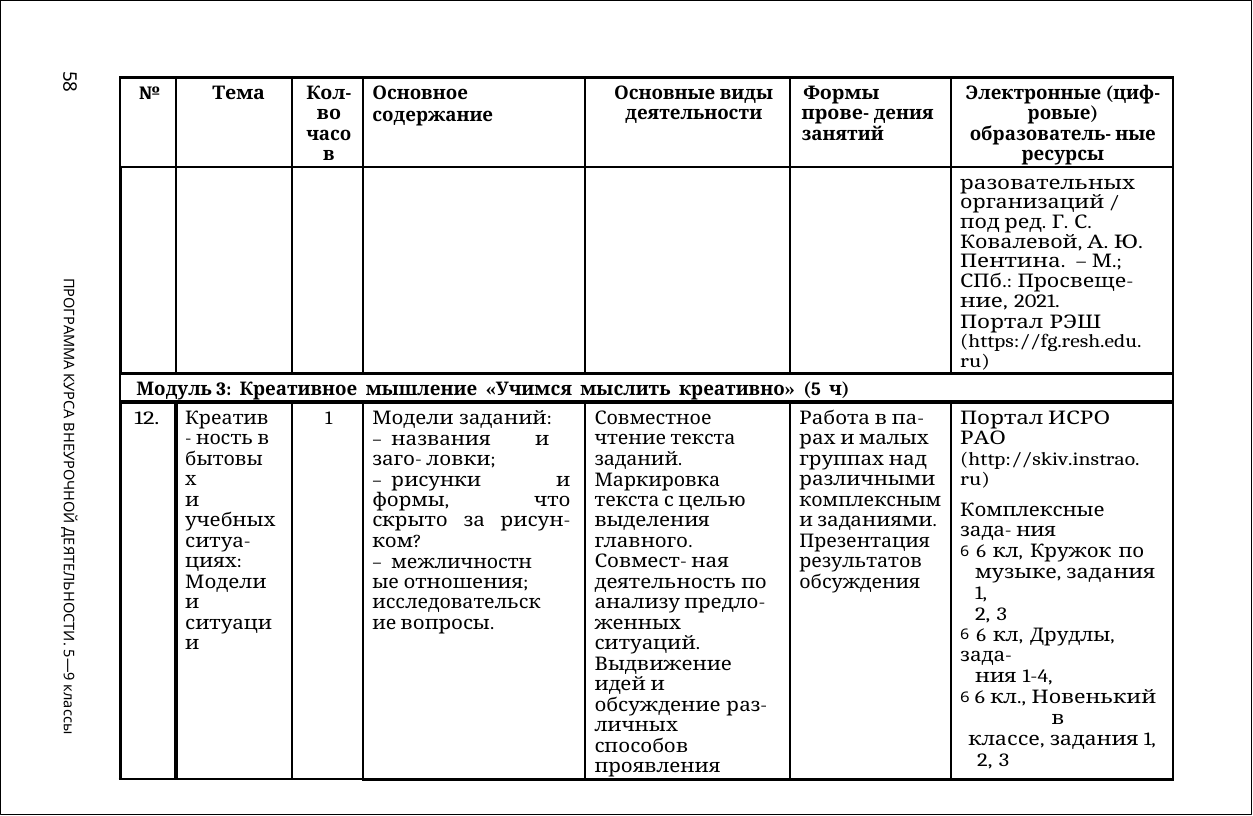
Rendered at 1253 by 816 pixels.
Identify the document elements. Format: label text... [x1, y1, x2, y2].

table_cell разовательных организаций / под ред. Г. С. Ковалевой, А. Ю. Пентина. – М.; СПб.: Просвеще- ние, 2021. Портал РЭШ (https://fg.resh.edu. ru) [952, 168, 1172, 372]
table_header Кол- во часов [293, 79, 362, 166]
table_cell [952, 404, 1172, 777]
table_cell [791, 168, 950, 372]
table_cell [586, 404, 789, 777]
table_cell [364, 404, 584, 777]
table_cell 1 [293, 404, 362, 777]
table_cell [122, 168, 175, 372]
table_header № [121, 79, 175, 166]
table_cell Модуль 3: Креативное мышление «Учимся мыслить креативно» (5 ч) [121, 375, 1172, 400]
table_cell [586, 168, 789, 372]
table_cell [791, 404, 950, 777]
table_cell [177, 168, 291, 372]
table_header Электронные (циф- ровые) образователь- ные ресурсы [952, 79, 1172, 166]
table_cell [178, 404, 291, 777]
table_header Основные виды деятельности [586, 79, 789, 166]
table_cell [293, 168, 362, 372]
table_header Основное содержание [364, 79, 584, 166]
table_header Формы прове- дения занятий [791, 79, 950, 166]
table_cell 12. [122, 404, 174, 777]
table_cell [364, 168, 584, 372]
table_header Тема [177, 79, 291, 166]
